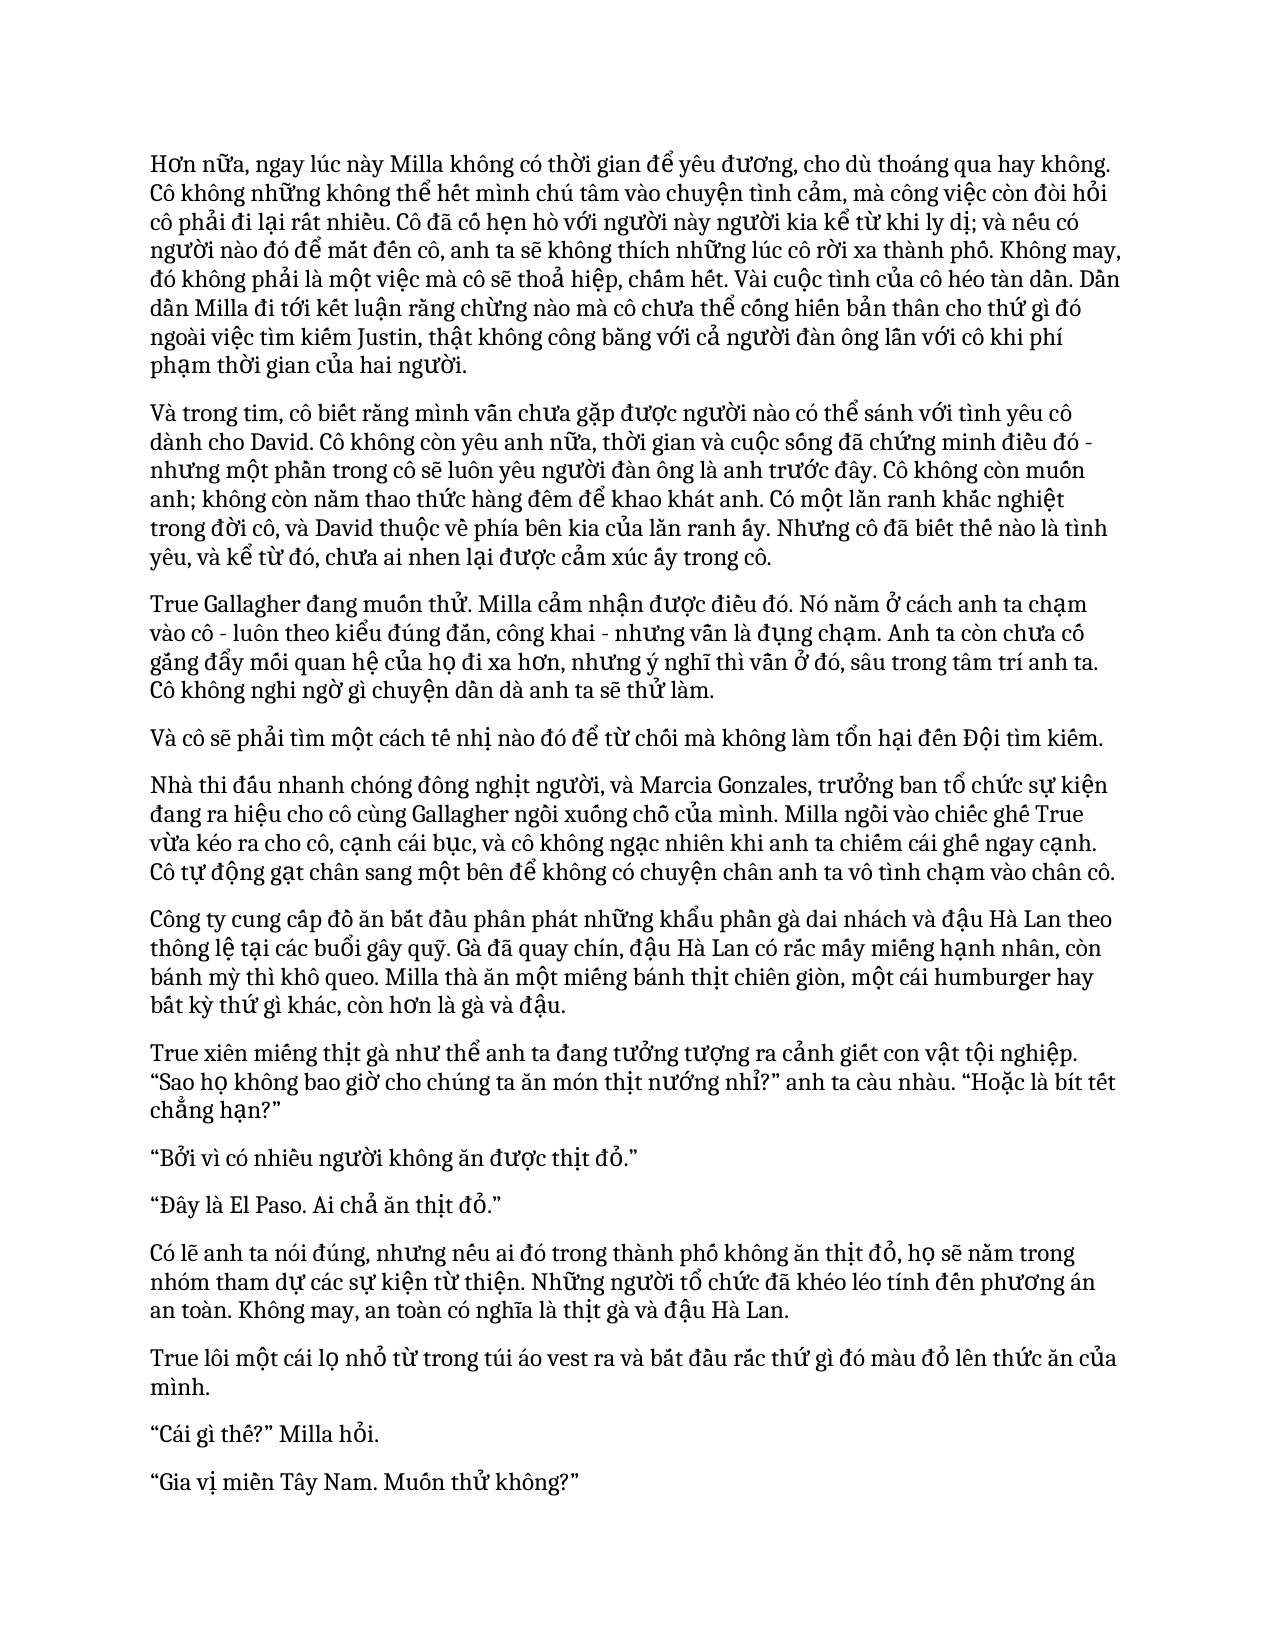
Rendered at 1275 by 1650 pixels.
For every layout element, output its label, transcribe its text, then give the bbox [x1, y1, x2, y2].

text True lôi một cái lọ nhỏ từ trong túi áo vest ra và bắt đầu rắc thứ gì đó màu đỏ lên thức ăn của mình. [150, 1344, 1125, 1401]
text True xiên miếng thịt gà như thể anh ta đang tưởng tượng ra cảnh giết con vật tội nghiệp. “Sao họ không bao giờ cho chúng ta ăn món thịt nướng nhỉ?” anh ta càu nhàu. “Hoặc là bít tết chẳng hạn?” [150, 1039, 1125, 1125]
text Hơn nữa, ngay lúc này Milla không có thời gian để yêu đương, cho dù thoáng qua hay không. Cô không những không thể hết mình chú tâm vào chuyện tình cảm, mà công việc còn đòi hỏi cô phải đi lại rất nhiều. Cô đã cố hẹn hò với người này người kia kể từ khi ly dị; và nếu có người nào đó để mắt đến cô, anh ta sẽ không thích những lúc cô rời xa thành phố. Không may, đó không phải là một việc mà cô sẽ thoả hiệp, chấm hết. Vài cuộc tình của cô héo tàn dần. Dần dần Milla đi tới kết luận rằng chừng nào mà cô chưa thể cống hiến bản thân cho thứ gì đó ngoài việc tìm kiếm Justin, thật không công bằng với cả người đàn ông lẫn với cô khi phí phạm thời gian của hai người. [150, 150, 1125, 380]
text Nhà thi đấu nhanh chóng đông nghịt người, và Marcia Gonzales, trưởng ban tổ chức sự kiện đang ra hiệu cho cô cùng Gallagher ngồi xuống chỗ của mình. Milla ngồi vào chiếc ghế True vừa kéo ra cho cô, cạnh cái bục, và cô không ngạc nhiên khi anh ta chiếm cái ghế ngay cạnh. Cô tự động gạt chân sang một bên để không có chuyện chân anh ta vô tình chạm vào chân cô. [150, 771, 1125, 886]
text Có lẽ anh ta nói đúng, nhưng nếu ai đó trong thành phố không ăn thịt đỏ, họ sẽ nằm trong nhóm tham dự các sự kiện từ thiện. Những người tổ chức đã khéo léo tính đến phương án an toàn. Không may, an toàn có nghĩa là thịt gà và đậu Hà Lan. [150, 1239, 1125, 1325]
text True Gallagher đang muốn thử. Milla cảm nhận được điều đó. Nó nằm ở cách anh ta chạm vào cô - luôn theo kiểu đúng đắn, công khai - nhưng vẫn là đụng chạm. Anh ta còn chưa cố gắng đẩy mối quan hệ của họ đi xa hơn, nhưng ý nghĩ thì vẫn ở đó, sâu trong tâm trí anh ta. Cô không nghi ngờ gì chuyện dần dà anh ta sẽ thử làm. [150, 590, 1125, 705]
text “Gia vị miền Tây Nam. Muốn thử không?” [150, 1467, 1125, 1496]
text Công ty cung cấp đồ ăn bắt đầu phân phát những khẩu phần gà dai nhách và đậu Hà Lan theo thông lệ tại các buổi gây quỹ. Gà đã quay chín, đậu Hà Lan có rắc mấy miếng hạnh nhân, còn bánh mỳ thì khô queo. Milla thà ăn một miếng bánh thịt chiên giòn, một cái humburger hay bất kỳ thứ gì khác, còn hơn là gà và đậu. [150, 905, 1125, 1020]
text Và cô sẽ phải tìm một cách tế nhị nào đó để từ chối mà không làm tổn hại đến Đội tìm kiếm. [150, 724, 1125, 752]
text “Bởi vì có nhiều người không ăn được thịt đỏ.” [150, 1144, 1125, 1172]
text Và trong tim, cô biết rằng mình vẫn chưa gặp được người nào có thể sánh với tình yêu cô dành cho David. Cô không còn yêu anh nữa, thời gian và cuộc sống đã chứng minh điều đó - nhưng một phần trong cô sẽ luôn yêu người đàn ông là anh trước đây. Cô không còn muốn anh; không còn nằm thao thức hàng đêm để khao khát anh. Có một lằn ranh khắc nghiệt trong đời cô, và David thuộc về phía bên kia của lằn ranh ấy. Nhưng cô đã biết thế nào là tình yêu, và kể từ đó, chưa ai nhen lại được cảm xúc ấy trong cô. [150, 399, 1125, 571]
text “Đây là El Paso. Ai chả ăn thịt đỏ.” [150, 1191, 1125, 1220]
text “Cái gì thế?” Milla hỏi. [150, 1420, 1125, 1449]
